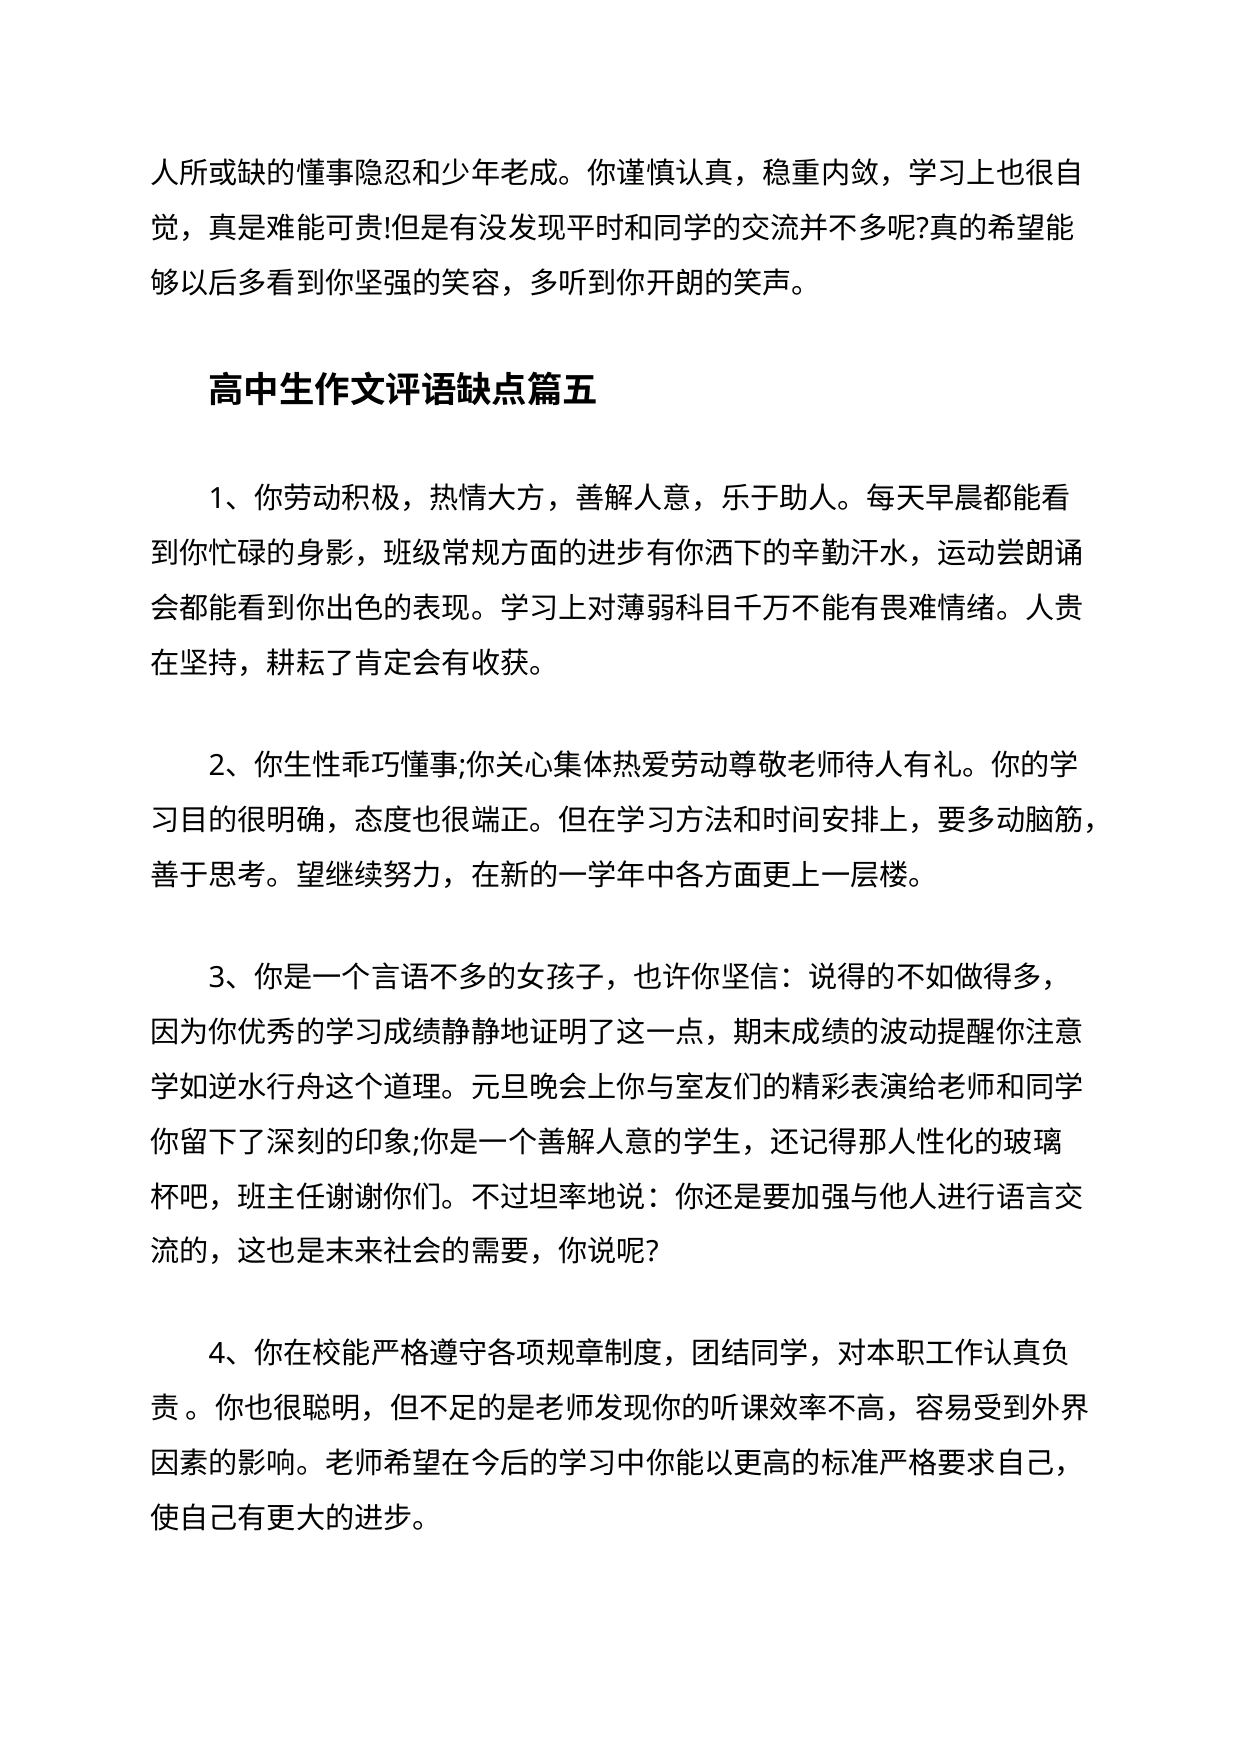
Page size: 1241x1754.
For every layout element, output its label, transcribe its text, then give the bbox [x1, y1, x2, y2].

text 2、你生性乖巧懂事;你关心集体热爱劳动尊敬老师待人有礼。你的学习目的很明确，态度也很端正。但在学习方法和时间安排上，要多动脑筋，善于思考。望继续努力，在新的一学年中各方面更上一层楼。 [150, 742, 1090, 894]
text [150, 150, 1090, 302]
text 3、你是一个言语不多的女孩子，也许你坚信：说得的不如做得多，因为你优秀的学习成绩静静地证明了这一点，期末成绩的波动提醒你注意学如逆水行舟这个道理。元旦晚会上你与室友们的精彩表演给老师和同学你留下了深刻的印象;你是一个善解人意的学生，还记得那人性化的玻璃杯吧，班主任谢谢你们。不过坦率地说：你还是要加强与他人进行语言交流的，这也是末来社会的需要，你说呢? [150, 953, 1090, 1270]
text 1、你劳动积极，热情大方，善解人意，乐于助人。每天早晨都能看到你忙碌的身影，班级常规方面的进步有你洒下的辛勤汗水，运动尝朗诵会都能看到你出色的表现。学习上对薄弱科目千万不能有畏难情绪。人贵在坚持，耕耘了肯定会有收获。 [150, 475, 1090, 682]
text 4、你在校能严格遵守各项规章制度，团结同学，对本职工作认真负责 。你也很聪明，但不足的是老师发现你的听课效率不高，容易受到外界因素的影响。老师希望在今后的学习中你能以更高的标准严格要求自己，使自己有更大的进步。 [150, 1330, 1090, 1537]
text 高中生作文评语缺点篇五 [150, 362, 1090, 413]
